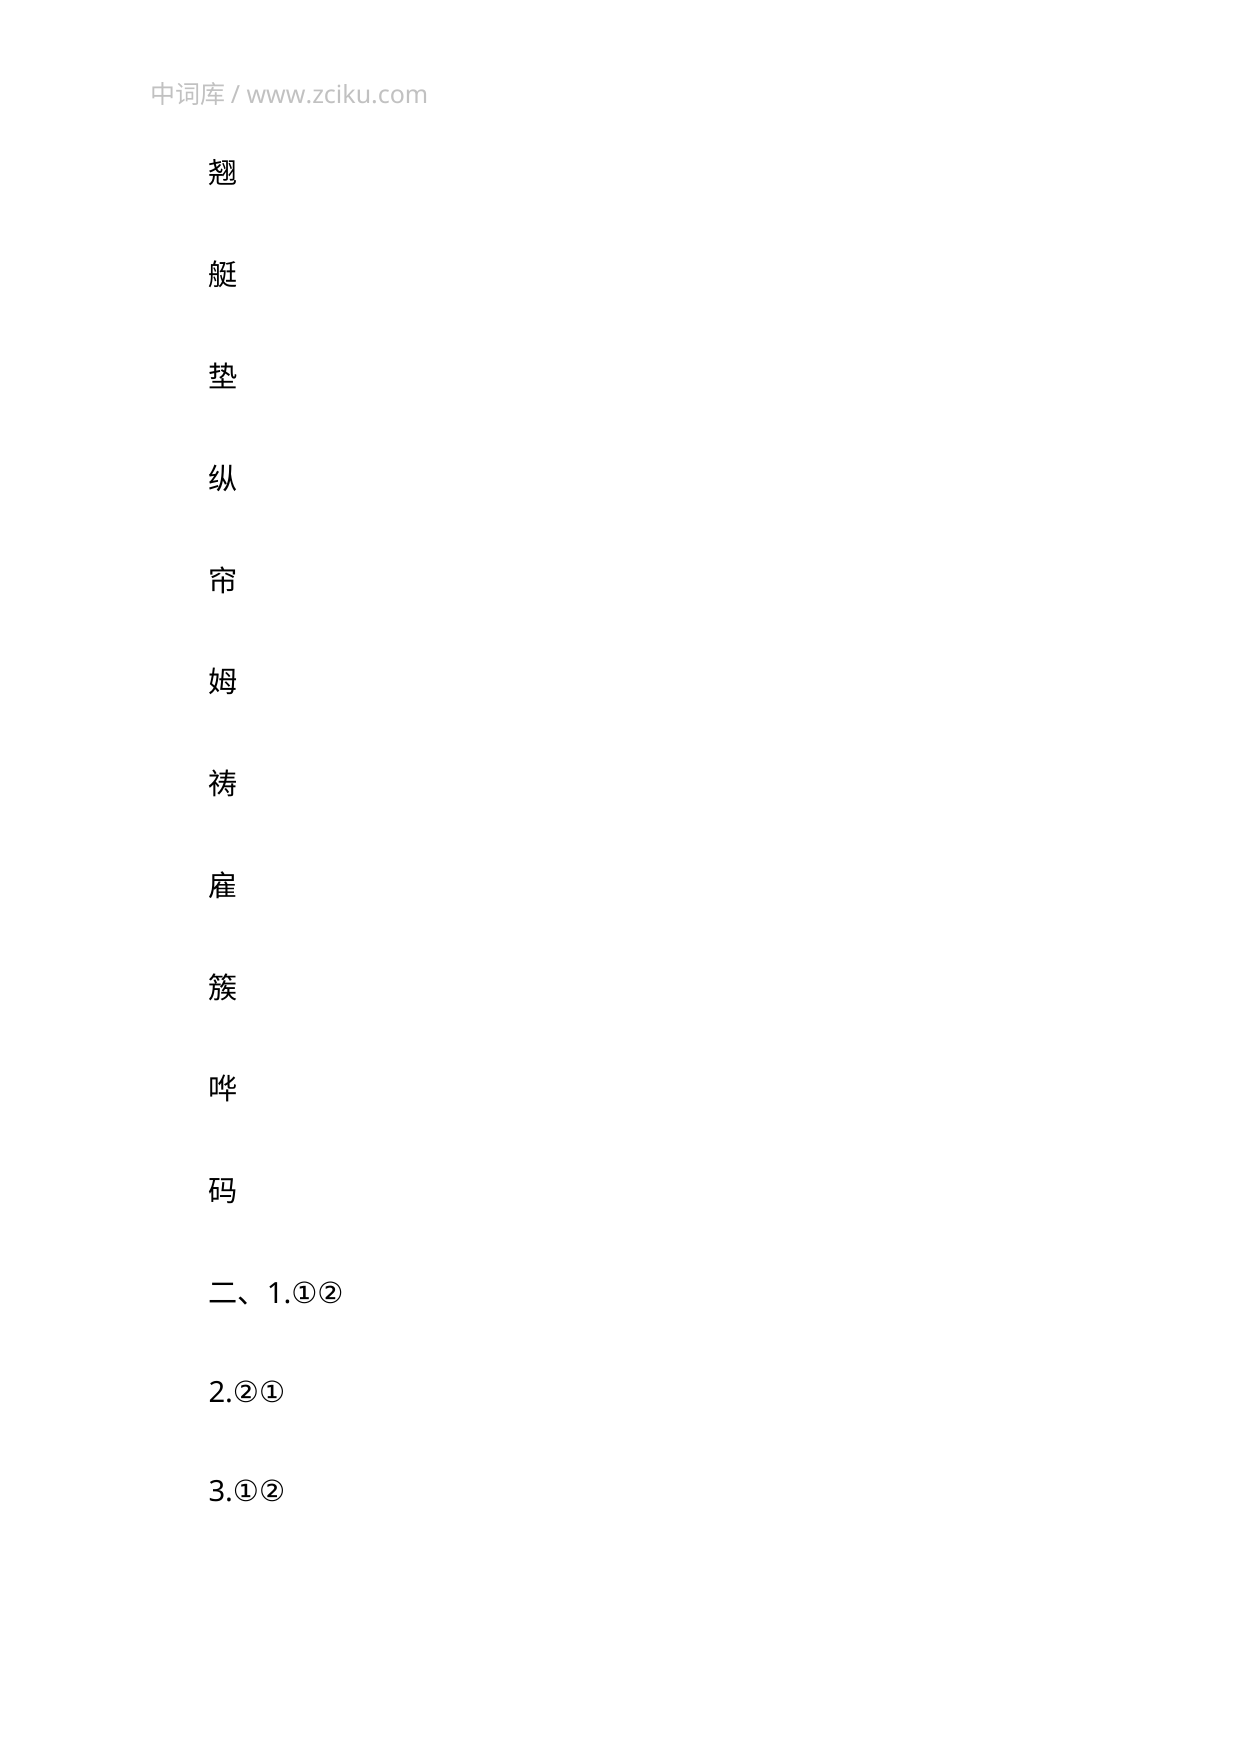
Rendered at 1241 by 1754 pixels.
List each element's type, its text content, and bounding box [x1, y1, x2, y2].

text 雇 [150, 862, 1090, 905]
text 艇 [150, 252, 1090, 294]
text 二、1.①② [150, 1269, 1090, 1312]
text 3.①② [150, 1470, 1090, 1509]
text 2.②① [150, 1371, 1090, 1411]
text 纵 [150, 455, 1090, 498]
text 哗 [150, 1066, 1090, 1108]
text 帘 [150, 557, 1090, 599]
text 姆 [150, 659, 1090, 701]
text 簇 [150, 964, 1090, 1006]
text 码 [150, 1168, 1090, 1210]
text 祷 [150, 761, 1090, 803]
text 翘 [150, 150, 1090, 192]
text 垫 [150, 353, 1090, 396]
